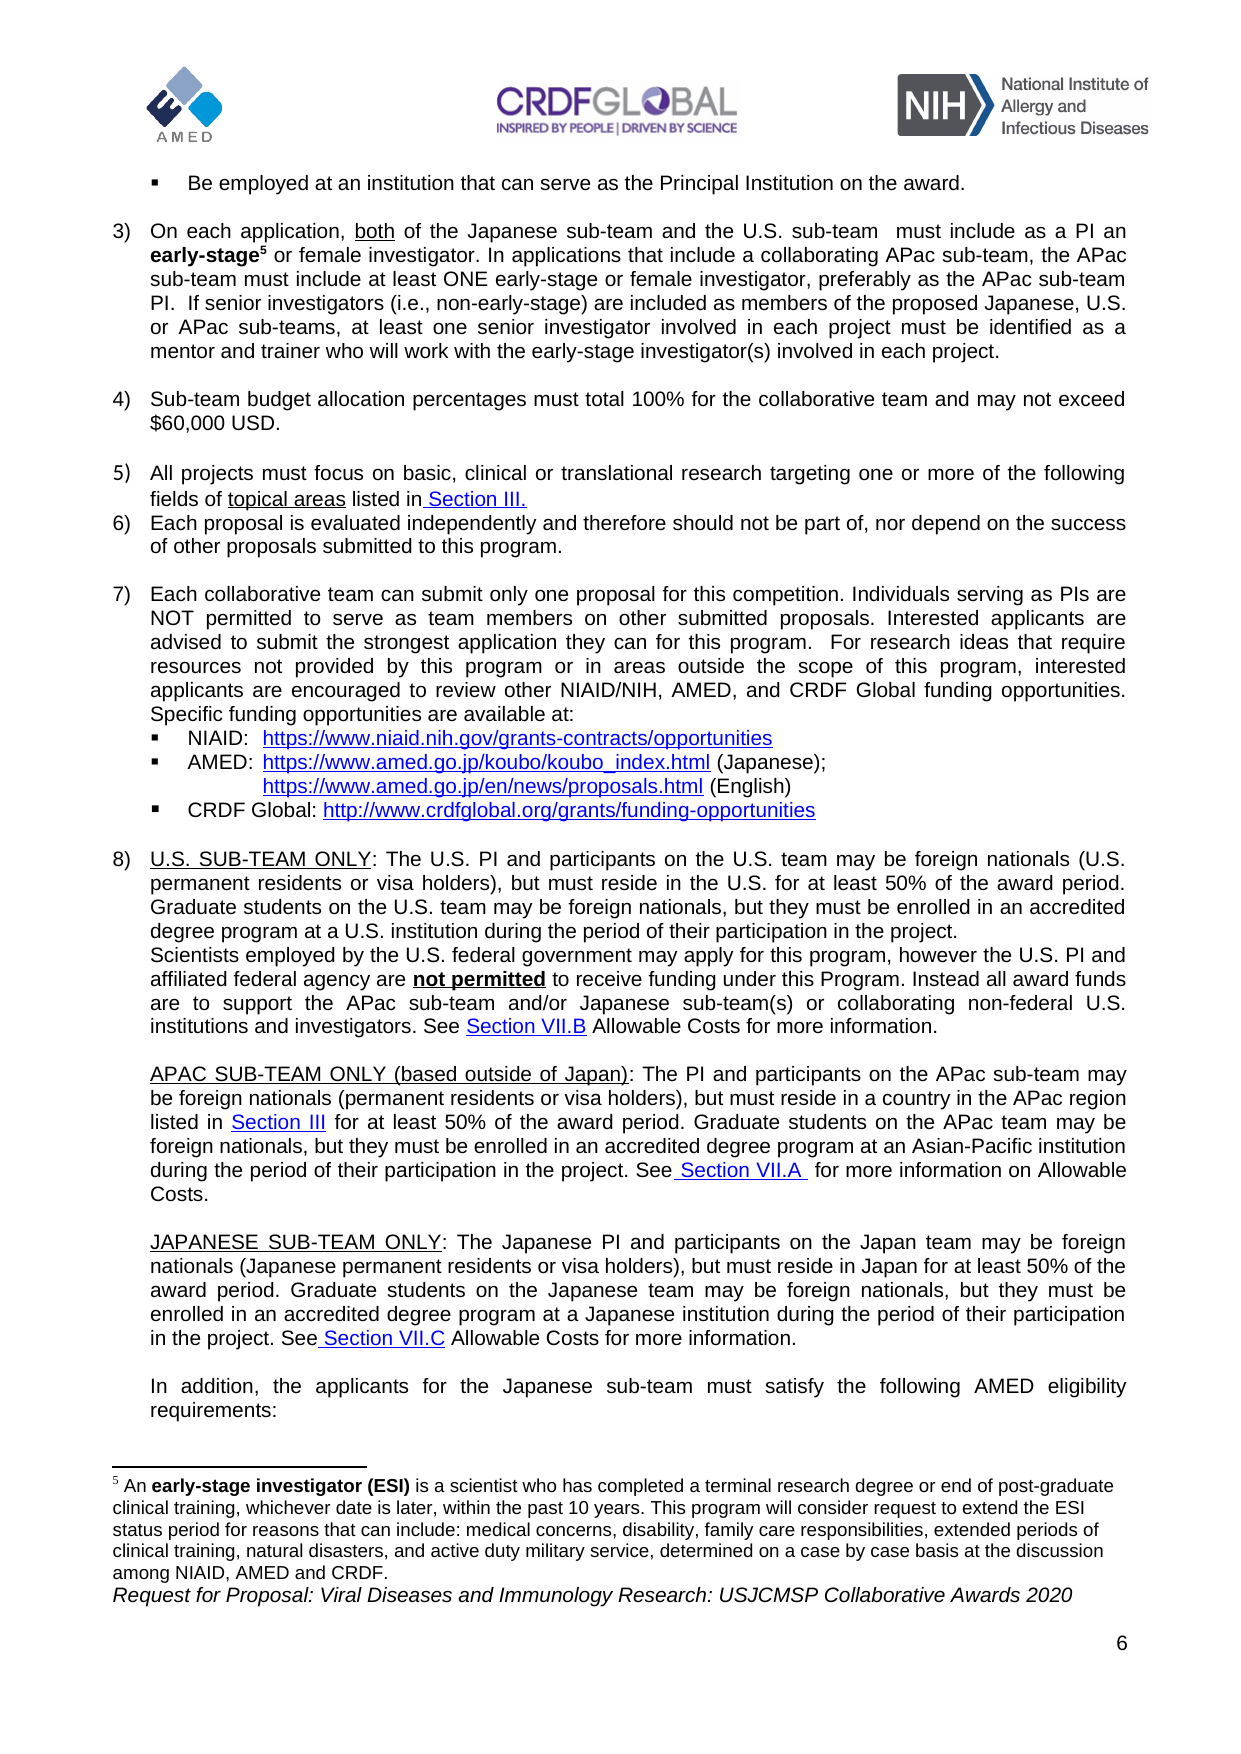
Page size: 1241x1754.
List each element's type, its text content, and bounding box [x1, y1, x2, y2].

list U.S. SUB-TEAM ONLY: The U.S. PI and participants on the U.S. team may be foreign nationals (U.S. permanent residents or visa holders), but must reside in the U.S. for at least 50% of the award period. Graduate students on the U.S. team may be foreign nationals, but they must be enrolled in an accredited degree program at a U.S. institution during the period of their participation in the project. [112, 847, 1128, 942]
list In addition, the applicants for the Japanese sub-team must satisfy the following AMED eligibility requirements: [150, 1374, 1128, 1422]
list NIAID: https://www.niaid.nih.gov/grants-contracts/opportunities [150, 726, 1128, 750]
picture [495, 79, 742, 139]
list Scientists employed by the U.S. federal government may apply for this program, however the U.S. PI and affiliated federal agency are not permitted to receive funding under this Program. Instead all award funds are to support the APac sub-team and/or Japanese sub-team(s) or collaborating non-federal U.S. institutions and investigators. See Section VII.B Allowable Costs for more information. [150, 942, 1128, 1038]
list CRDF Global: http://www.crdfglobal.org/grants/funding-opportunities [150, 798, 1128, 823]
picture [145, 65, 223, 143]
list APac SUB-TEAM ONLY (based outside of Japan): The PI and participants on the APac sub-team may be foreign nationals (permanent residents or visa holders), but must reside in a country in the APac region listed in Section III for at least 50% of the award period. Graduate students on the APac team may be foreign nationals, but they must be enrolled in an accredited degree program at an Asian-Pacific institution during the period of their participation in the project. See Section VII.A for more information on Allowable Costs. [150, 1062, 1128, 1206]
list https://www.amed.go.jp/en/news/proposals.html (English) [225, 774, 1128, 798]
list Be employed at an institution that can serve as the Principal Institution on the award. [150, 171, 1128, 195]
list Each proposal is evaluated independently and therefore should not be part of, nor depend on the success of other proposals submitted to this program. [112, 510, 1128, 558]
list Each collaborative team can submit only one proposal for this competition. Individuals serving as PIs are NOT permitted to serve as team members on other submitted proposals. Interested applicants are advised to submit the strongest application they can for this program. For research ideas that require resources not provided by this program or in areas outside the scope of this program, interested applicants are encouraged to review other NIAID/NIH, AMED, and CRDF Global funding opportunities. Specific funding opportunities are available at: [112, 582, 1128, 726]
list On each application, both of the Japanese sub-team and the U.S. sub-team must include as a PI an early-stage or female investigator. In applications that include a collaborating APac sub-team, the APac sub-team must include at least ONE early-stage or female investigator, preferably as the APac sub-team PI. If senior investigators (i.e., non-early-stage) are included as members of the proposed Japanese, U.S. or APac sub-teams, at least one senior investigator involved in each project must be identified as a mentor and trainer who will work with the early-stage investigator(s) involved in each project. [112, 219, 1128, 363]
list AMED: https://www.amed.go.jp/koubo/koubo_index.html (Japanese); [150, 750, 1128, 774]
list Japanese SUB-Team Only: The Japanese PI and participants on the Japan team may be foreign nationals (Japanese permanent residents or visa holders), but must reside in Japan for at least 50% of the award period. Graduate students on the Japanese team may be foreign nationals, but they must be enrolled in an accredited degree program at a Japanese institution during the period of their participation in the project. See Section VII.C Allowable Costs for more information. [150, 1230, 1128, 1350]
list Sub-team budget allocation percentages must total 100% for the collaborative team and may not exceed $60,000 USD. [112, 387, 1128, 434]
list All projects must focus on basic, clinical or translational research targeting one or more of the following fields of topical areas listed in Section III. [112, 458, 1128, 510]
